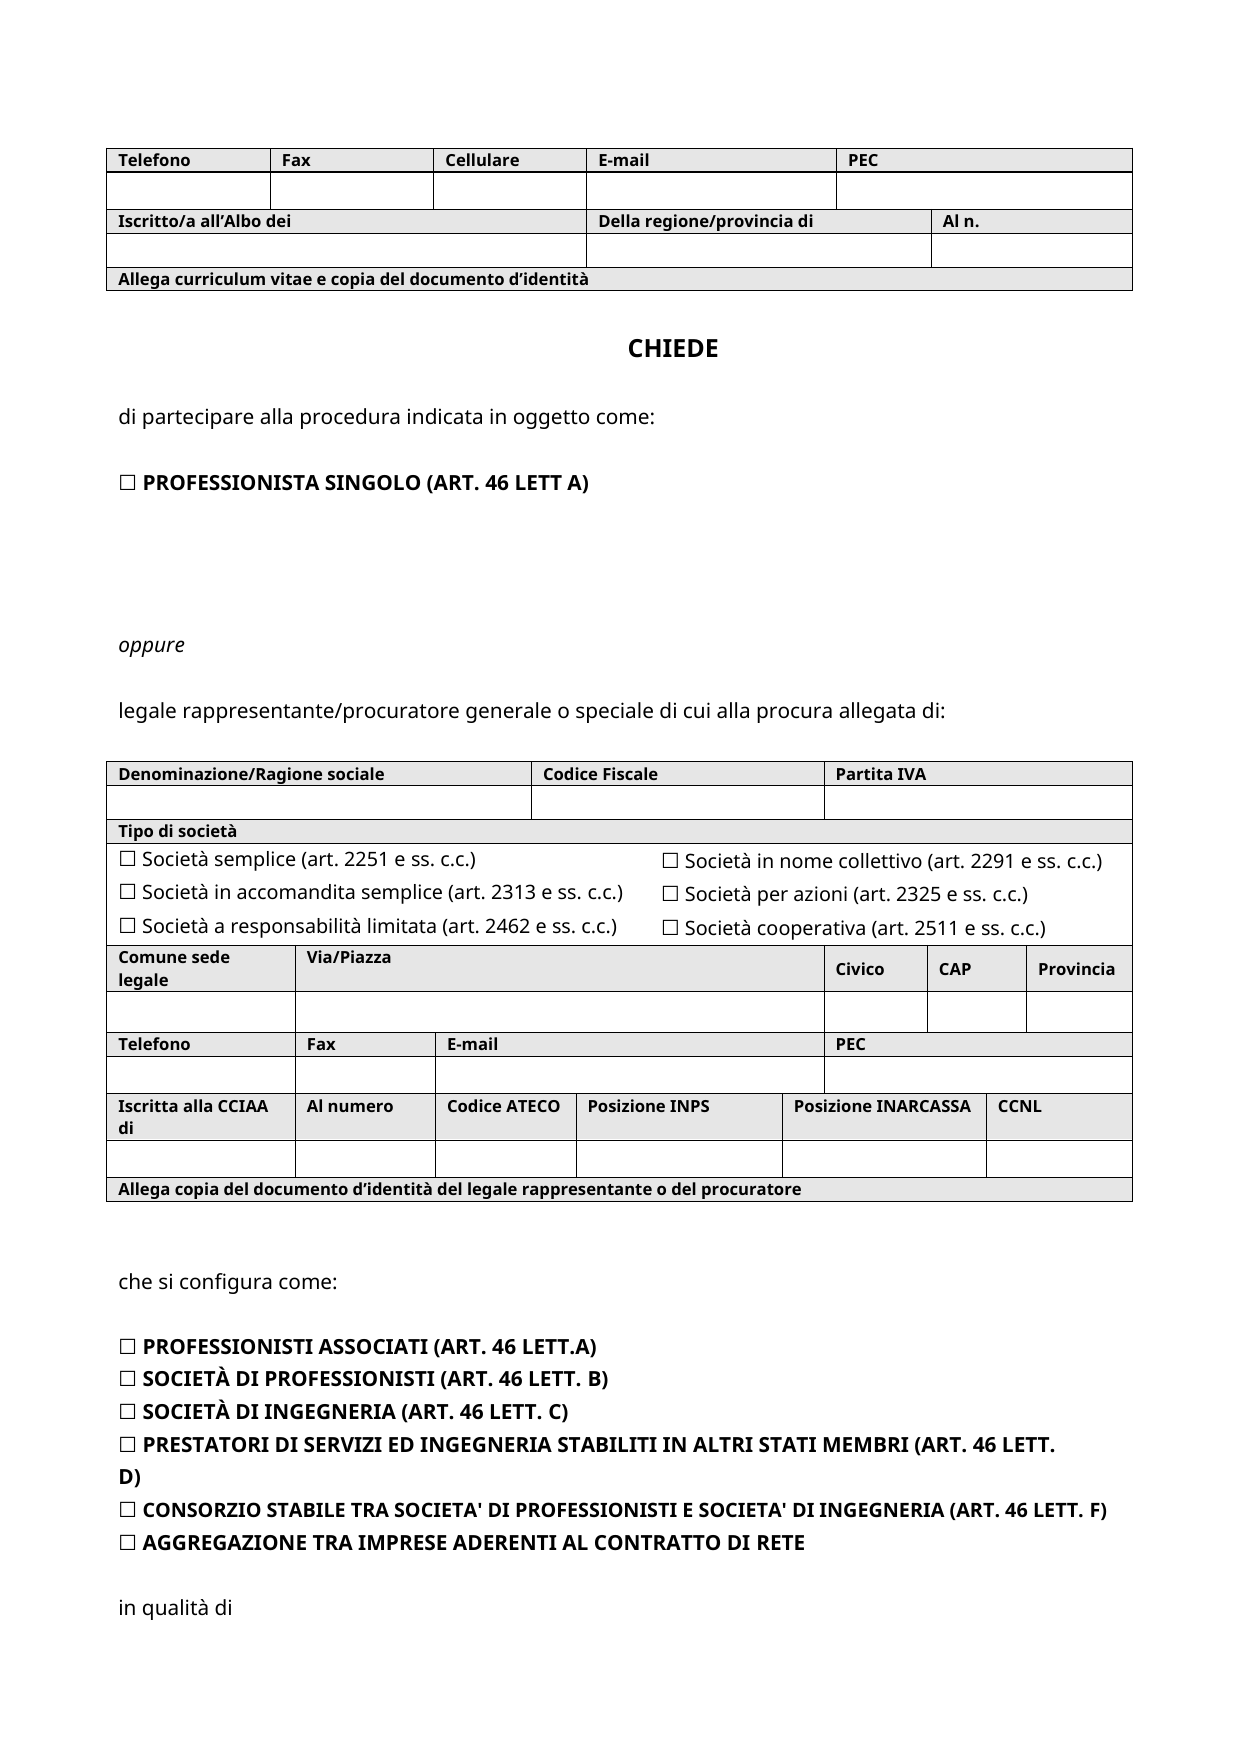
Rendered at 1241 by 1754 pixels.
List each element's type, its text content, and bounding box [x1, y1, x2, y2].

table_cell Società per azioni (art. 2325 e ss. c.c.) [650, 877, 1132, 911]
text SOCIETÀ DI INGEGNERIA (ART. 46 LETT. C) [118, 1397, 1122, 1426]
table_header Denominazione/Ragione sociale [107, 762, 531, 785]
table_cell Società cooperativa (art. 2511 e ss. c.c.) [650, 911, 1132, 945]
table_cell Via/Piazza [296, 946, 824, 991]
table_cell Società in accomandita semplice (art. 2313 e ss. c.c.) [107, 877, 649, 911]
table_cell [987, 1141, 1132, 1177]
table_cell Società in nome collettivo (art. 2291 e ss. c.c.) [650, 844, 1132, 877]
text PROFESSIONISTI ASSOCIATI (ART. 46 LETT.A) [118, 1332, 1122, 1360]
table_cell [107, 1141, 295, 1177]
text oppure [118, 631, 1122, 659]
table_cell Tipo di società [107, 820, 1132, 843]
table_cell [577, 1141, 782, 1177]
table_cell CCNL [987, 1094, 1132, 1139]
table_cell [825, 992, 927, 1032]
table_cell Allega copia del documento d’identità del legale rappresentante o del procuratore [107, 1178, 1132, 1201]
table_cell [107, 786, 531, 819]
table_cell PEC [825, 1033, 1132, 1056]
text CONSORZIO STABILE TRA SOCIETA' DI PROFESSIONISTI E SOCIETA' DI INGEGNERIA (ART. 46 LETT. F) [118, 1495, 1122, 1523]
text AGGREGAZIONE TRA IMPRESE ADERENTI AL CONTRATTO DI RETE [118, 1528, 1122, 1556]
table_header Partita IVA [825, 762, 1132, 785]
table_cell Iscritto/a all’Albo dei [107, 210, 586, 233]
table_cell Società semplice (art. 2251 e ss. c.c.) [107, 844, 649, 877]
text SOCIETÀ DI PROFESSIONISTI (ART. 46 LETT. B) [118, 1364, 1122, 1393]
table_cell [107, 173, 270, 209]
table_cell [1027, 992, 1132, 1032]
table_cell [296, 992, 824, 1032]
text che si configura come: [118, 1267, 1122, 1295]
table_cell [434, 173, 586, 209]
text PRESTATORI DI SERVIZI ED INGEGNERIA STABILITI IN ALTRI STATI MEMBRI (ART. 46 LETT. D) [118, 1430, 1079, 1491]
table_cell CAP [928, 946, 1026, 991]
table_cell [271, 173, 433, 209]
table_cell Società a responsabilità limitata (art. 2462 e ss. c.c.) [107, 911, 649, 945]
text in qualità di [118, 1593, 1122, 1621]
table_cell [783, 1141, 986, 1177]
table_cell [825, 1057, 1132, 1093]
table_cell [837, 173, 1132, 209]
text CHIEDE [434, 331, 912, 365]
table_cell Codice ATECO [436, 1094, 576, 1139]
table_header Codice Fiscale [532, 762, 824, 785]
table_cell [107, 234, 586, 267]
table_cell [296, 1141, 435, 1177]
table_cell [532, 786, 824, 819]
table_cell Posizione INARCASSA [783, 1094, 986, 1139]
table_cell [436, 1057, 824, 1093]
table_cell Posizione INPS [577, 1094, 782, 1139]
table_cell PEC [837, 149, 1132, 171]
table_cell Civico [825, 946, 927, 991]
table_cell Al n. [932, 210, 1132, 233]
table_cell [932, 234, 1132, 267]
table_cell [107, 1057, 295, 1093]
table_cell [436, 1141, 576, 1177]
table_cell Fax [296, 1033, 435, 1056]
table_cell Comune sede legale [107, 946, 295, 991]
table_cell Cellulare [434, 149, 586, 171]
text legale rappresentante/procuratore generale o speciale di cui alla procura allegata di: [118, 696, 1079, 724]
text di partecipare alla procedura indicata in oggetto come: [118, 402, 1122, 431]
table_cell Telefono [107, 149, 270, 171]
table_cell Provincia [1027, 946, 1132, 991]
table_cell Della regione/provincia di [587, 210, 931, 233]
table_cell [587, 173, 836, 209]
table_cell E-mail [587, 149, 836, 171]
text PROFESSIONISTA SINGOLO (ART. 46 LETT A) [118, 468, 1122, 496]
table_cell [587, 234, 931, 267]
table_cell Al numero [296, 1094, 435, 1139]
table_cell Telefono [107, 1033, 295, 1056]
table_cell [107, 992, 295, 1032]
table_cell E-mail [436, 1033, 824, 1056]
table_cell [928, 992, 1026, 1032]
table_cell Allega curriculum vitae e copia del documento d’identità [107, 268, 1132, 290]
table_cell [825, 786, 1132, 819]
table_cell [296, 1057, 435, 1093]
table_cell Fax [271, 149, 433, 171]
table_cell Iscritta alla CCIAA di [107, 1094, 295, 1139]
